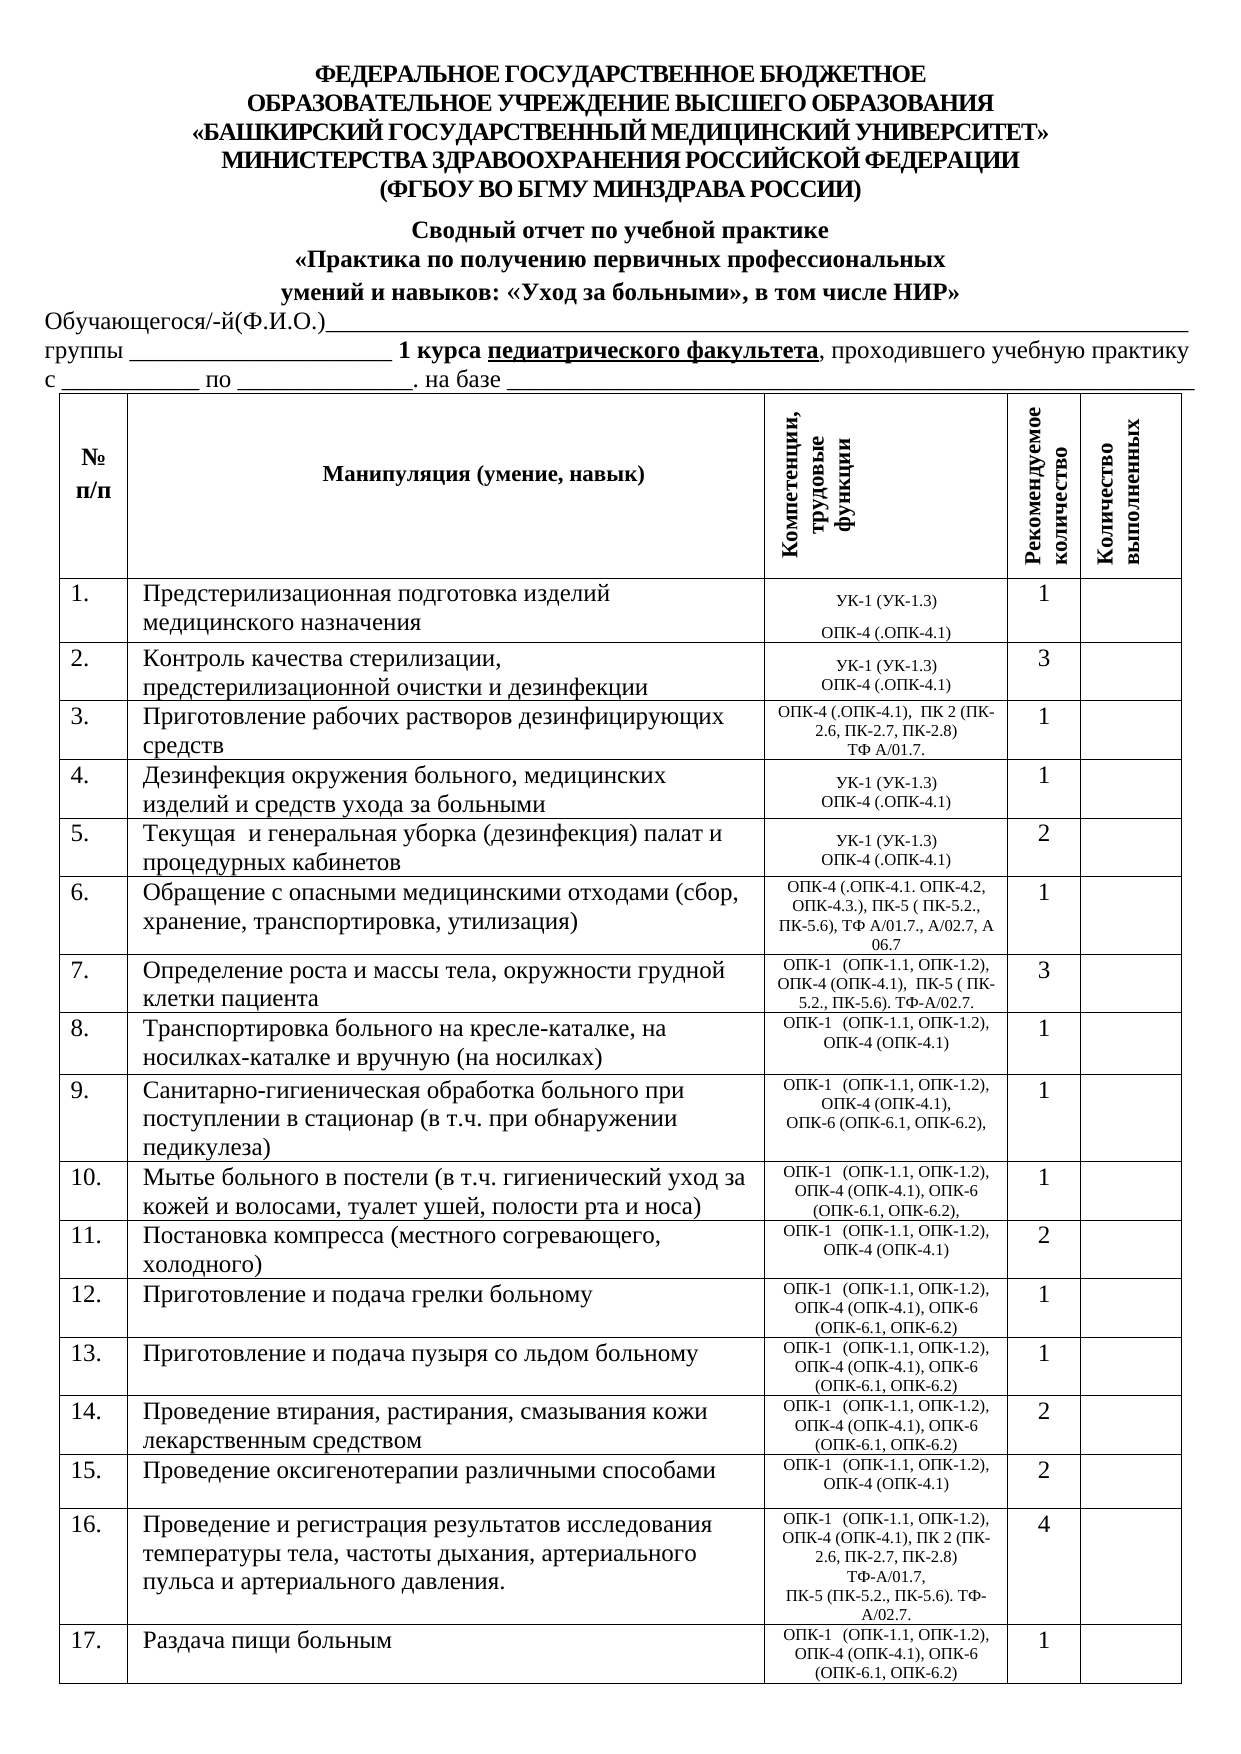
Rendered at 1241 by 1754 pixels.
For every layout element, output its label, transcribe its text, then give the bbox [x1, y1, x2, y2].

table_cell [60, 1338, 127, 1395]
text «БАШКИРСКИЙ ГОСУДАРСТВЕННЫЙ МЕДИЦИНСКИЙ УНИВЕРСИТЕТ» [59, 117, 1181, 145]
table_cell Постановка компресса (местного согревающего, холодного) [128, 1221, 764, 1278]
table_cell [1081, 1455, 1181, 1508]
table_cell ОПК-4 (.ОПК-4.1. ОПК-4.2, ОПК-4.3.), ПК-5 ( ПК-5.2., ПК-5.6), ТФ А/01.7., А/02.7, А 06.7 [765, 877, 1007, 954]
table_cell Определение роста и массы тела, окружности грудной клетки пациента [128, 955, 764, 1012]
table_cell Мытье больного в постели (в т.ч. гигиенический уход за кожей и волосами, туалет ушей, полости рта и носа) [128, 1162, 764, 1219]
table_cell Приготовление рабочих растворов дезинфицирующих средств [128, 701, 764, 759]
table_cell [1081, 579, 1181, 642]
table_cell [60, 579, 127, 642]
table_cell [60, 877, 127, 954]
table_cell ОПК-1 (ОПК-1.1, ОПК-1.2), ОПК-4 (ОПК-4.1) [765, 1455, 1007, 1508]
text умений и навыков: «Уход за больными», в том числе НИР» [29, 273, 1211, 306]
table_cell [1081, 1162, 1181, 1219]
table_cell ОПК-1 (ОПК-1.1, ОПК-1.2), ОПК-4 (ОПК-4.1), ОПК-6 (ОПК-6.1, ОПК-6.2), [765, 1075, 1007, 1161]
table_cell [60, 1396, 127, 1454]
table_cell ОПК-1 (ОПК-1.1, ОПК-1.2), ОПК-4 (ОПК-4.1) [765, 1013, 1007, 1074]
table_cell [60, 1013, 127, 1074]
table_cell 1 [1008, 1013, 1080, 1074]
table_cell Проведение втирания, растирания, смазывания кожи лекарственным средством [128, 1396, 764, 1454]
table_cell ОПК-1 (ОПК-1.1, ОПК-1.2), ОПК-4 (ОПК-4.1), ПК 2 (ПК-2.6, ПК-2.7, ПК-2.8) ТФ-А/01.7, ПК-5 (ПК-5.2., ПК-5.6). ТФ-А/02.7. [765, 1509, 1007, 1624]
table_cell УК-1 (УК-1.3) ОПК-4 (.ОПК-4.1) [765, 579, 1007, 642]
table_cell [1081, 1279, 1181, 1337]
table_cell 2 [1008, 1455, 1080, 1508]
table_cell 1 [1008, 1279, 1080, 1337]
text Сводный отчет по учебной практике [59, 215, 1181, 244]
table_cell [1081, 1509, 1181, 1624]
table_cell [1081, 1221, 1181, 1278]
table_cell Раздача пищи больным [128, 1625, 764, 1682]
table_cell ОПК-1 (ОПК-1.1, ОПК-1.2), ОПК-4 (ОПК-4.1), ОПК-6 (ОПК-6.1, ОПК-6.2) [765, 1396, 1007, 1454]
table_cell 3 [1008, 955, 1080, 1012]
table_cell [60, 1625, 127, 1682]
table_cell [60, 1455, 127, 1508]
text Обучающегося/-й(Ф.И.О.)_____________________________________________________________________ [44, 306, 1211, 335]
table_cell [1081, 1396, 1181, 1454]
table_cell [60, 760, 127, 817]
table_cell ОПК-1 (ОПК-1.1, ОПК-1.2), ОПК-4 (ОПК-4.1), ОПК-6 (ОПК-6.1, ОПК-6.2), [765, 1162, 1007, 1219]
table_cell [1081, 877, 1181, 954]
table_cell [60, 1509, 127, 1624]
table_cell [60, 1075, 127, 1161]
table_cell [1081, 1338, 1181, 1395]
text «Практика по получению первичных профессиональных [29, 244, 1211, 273]
table_cell 1 [1008, 579, 1080, 642]
table_cell [60, 955, 127, 1012]
table_cell ОПК-1 (ОПК-1.1, ОПК-1.2), ОПК-4 (ОПК-4.1), ОПК-6 (ОПК-6.1, ОПК-6.2) [765, 1338, 1007, 1395]
table_cell Санитарно-гигиеническая обработка больного при поступлении в стационар (в т.ч. при обнаружении педикулеза) [128, 1075, 764, 1161]
table_cell [1081, 1075, 1181, 1161]
table_cell 1 [1008, 1162, 1080, 1219]
table_cell Текущая и генеральная уборка (дезинфекция) палат и процедурных кабинетов [128, 819, 764, 876]
table_cell [60, 643, 127, 700]
table_cell [1081, 1013, 1181, 1074]
table_cell ОПК-4 (.ОПК-4.1), ПК 2 (ПК-2.6, ПК-2.7, ПК-2.8) ТФ А/01.7. [765, 701, 1007, 759]
table_cell 1 [1008, 1338, 1080, 1395]
table_header Манипуляция (умение, навык) [128, 394, 764, 577]
table_cell 2 [1008, 819, 1080, 876]
table_cell ОПК-1 (ОПК-1.1, ОПК-1.2), ОПК-4 (ОПК-4.1), ПК-5 ( ПК-5.2., ПК-5.6). ТФ-А/02.7. [765, 955, 1007, 1012]
table_cell 1 [1008, 1075, 1080, 1161]
table_cell Обращение с опасными медицинскими отходами (сбор, хранение, транспортировка, утилизация) [128, 877, 764, 954]
table_cell 3 [1008, 643, 1080, 700]
table_cell Проведение оксигенотерапии различными способами [128, 1455, 764, 1508]
text ФЕДЕРАЛЬНОЕ ГОСУДАРСТВЕННОЕ БЮДЖЕТНОЕ [59, 59, 1181, 88]
table_header Компетенции, трудовые функции [765, 394, 1007, 577]
table_cell Контроль качества стерилизации, предстерилизационной очистки и дезинфекции [128, 643, 764, 700]
text МИНИСТЕРСТВА ЗДРАВООХРАНЕНИЯ РОССИЙСКОЙ ФЕДЕРАЦИИ [59, 145, 1181, 174]
table_cell УК-1 (УК-1.3) ОПК-4 (.ОПК-4.1) [765, 819, 1007, 876]
table_cell 2 [1008, 1221, 1080, 1278]
table_cell ОПК-1 (ОПК-1.1, ОПК-1.2), ОПК-4 (ОПК-4.1), ОПК-6 (ОПК-6.1, ОПК-6.2) [765, 1625, 1007, 1682]
table_cell [1081, 643, 1181, 700]
table_cell УК-1 (УК-1.3) ОПК-4 (.ОПК-4.1) [765, 760, 1007, 817]
table_cell Предстерилизационная подготовка изделий медицинского назначения [128, 579, 764, 642]
table_cell [60, 819, 127, 876]
text (ФГБОУ ВО БГМУ МИНЗДРАВА РОССИИ) [59, 174, 1181, 203]
table_cell Транспортировка больного на кресле-каталке, на носилках-каталке и вручную (на носилках) [128, 1013, 764, 1074]
table_header Количество выполненных манипуляций [1081, 394, 1181, 577]
text ОБРАЗОВАТЕЛЬНОЕ УЧРЕЖДЕНИЕ ВЫСШЕГО ОБРАЗОВАНИЯ [59, 88, 1181, 117]
table_cell 1 [1008, 1625, 1080, 1682]
table_header № п/п [60, 394, 127, 577]
table_cell [1081, 760, 1181, 817]
table_cell [60, 1279, 127, 1337]
table_cell [1081, 701, 1181, 759]
table_cell 2 [1008, 1396, 1080, 1454]
table_cell Дезинфекция окружения больного, медицинских изделий и средств ухода за больными [128, 760, 764, 817]
table_header Рекомендуемое количество [1008, 394, 1080, 577]
table_cell Приготовление и подача пузыря со льдом больному [128, 1338, 764, 1395]
table_cell [60, 701, 127, 759]
table_cell 1 [1008, 877, 1080, 954]
table_cell Приготовление и подача грелки больному [128, 1279, 764, 1337]
table_cell ОПК-1 (ОПК-1.1, ОПК-1.2), ОПК-4 (ОПК-4.1) [765, 1221, 1007, 1278]
table_cell Проведение и регистрация результатов исследования температуры тела, частоты дыхания, артериального пульса и артериального давления. [128, 1509, 764, 1624]
table_cell [60, 1221, 127, 1278]
table_cell 1 [1008, 701, 1080, 759]
table_cell УК-1 (УК-1.3) ОПК-4 (.ОПК-4.1) [765, 643, 1007, 700]
table_cell ОПК-1 (ОПК-1.1, ОПК-1.2), ОПК-4 (ОПК-4.1), ОПК-6 (ОПК-6.1, ОПК-6.2) [765, 1279, 1007, 1337]
table_cell [1081, 955, 1181, 1012]
text с ___________ по ______________. на базе _______________________________________________________ [44, 364, 1211, 393]
text группы _____________________ 1 курса педиатрического факультета, проходившего учебную практику [44, 335, 1211, 364]
table_cell 4 [1008, 1509, 1080, 1624]
table_cell [1081, 819, 1181, 876]
table_cell 1 [1008, 760, 1080, 817]
table_cell [60, 1162, 127, 1219]
table_cell [1081, 1625, 1181, 1682]
